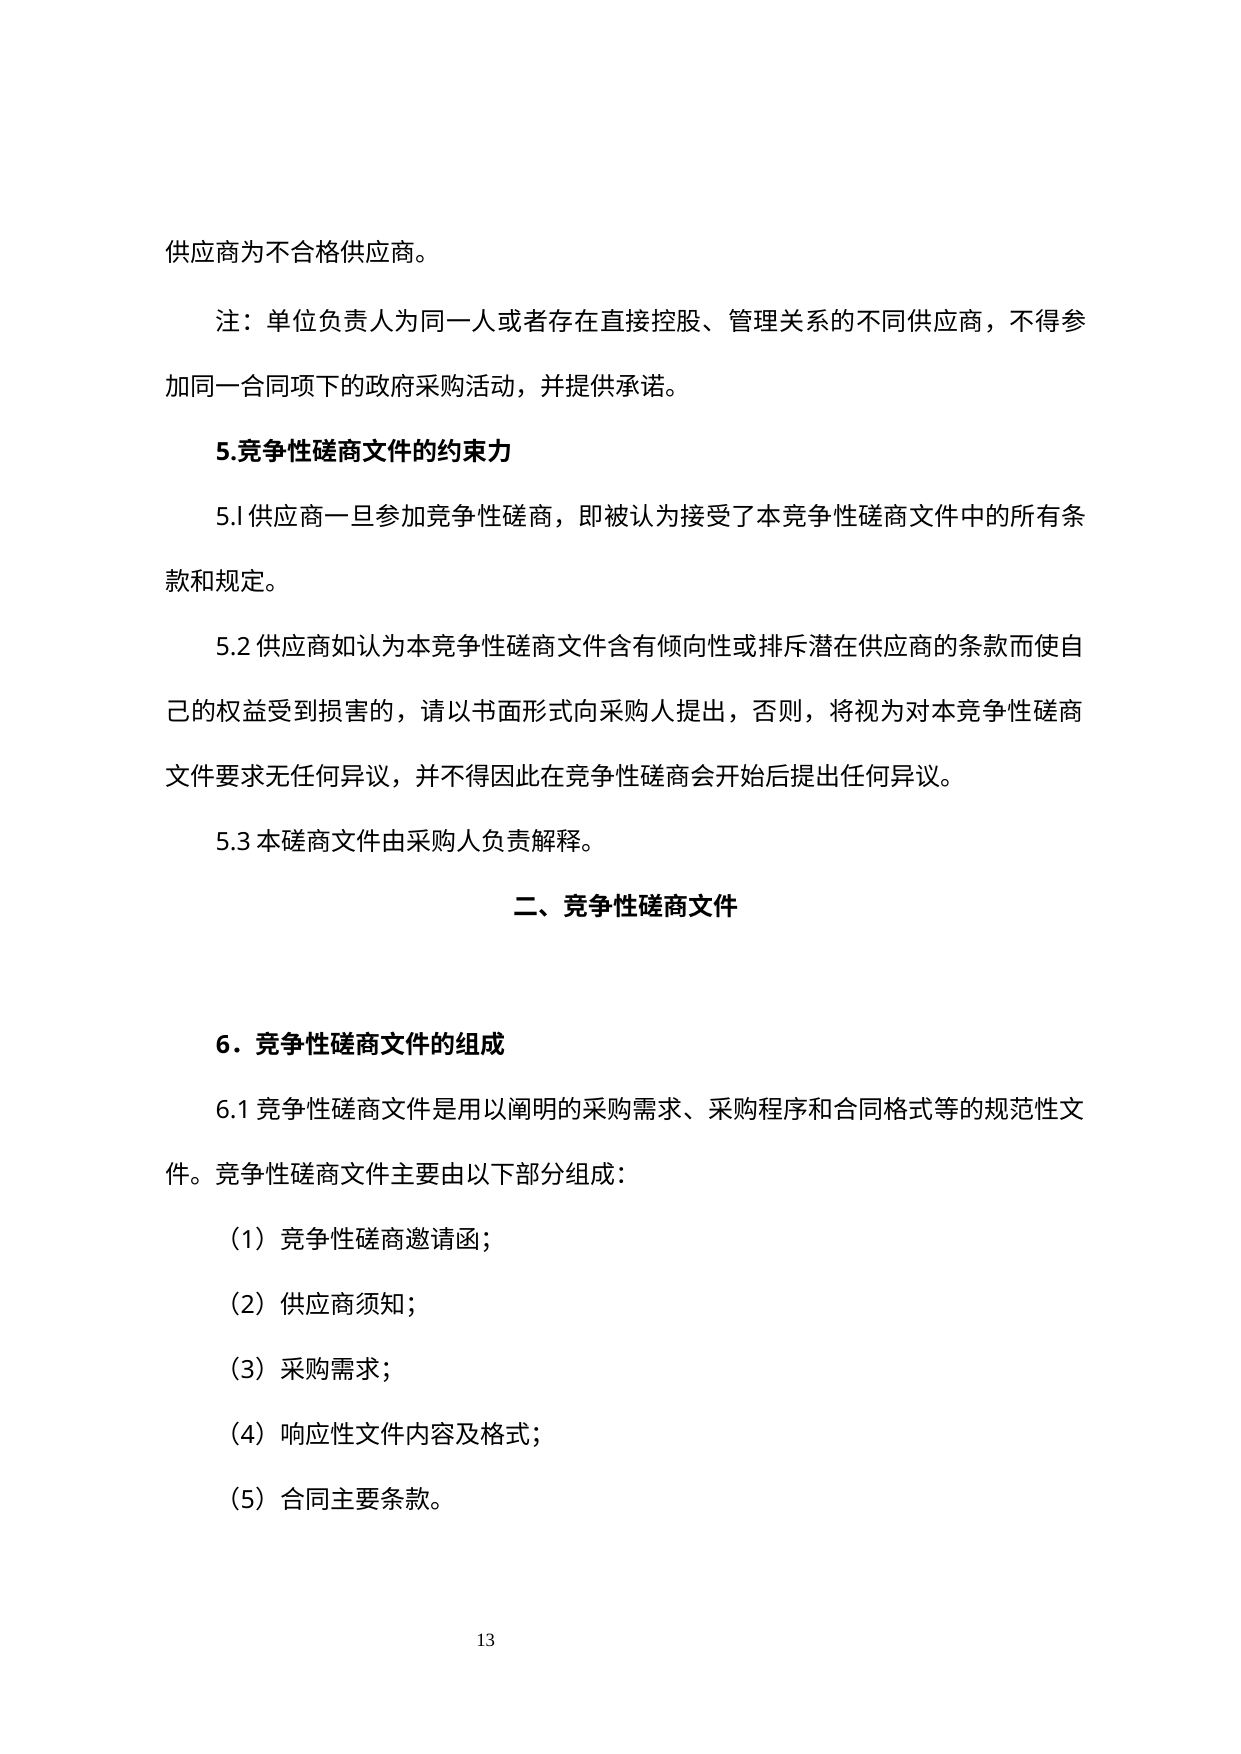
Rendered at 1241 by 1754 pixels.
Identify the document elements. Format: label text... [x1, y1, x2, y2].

text 5.竞争性磋商文件的约束力 [165, 417, 1087, 482]
text 5.2供应商如认为本竞争性磋商文件含有倾向性或排斥潜在供应商的条款而使自己的权益受到损害的，请以书面形式向采购人提出，否则，将视为对本竞争性磋商文件要求无任何异议，并不得因此在竞争性磋商会开始后提出任何异议。 [165, 612, 1087, 807]
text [165, 233, 1087, 269]
text 5.3本磋商文件由采购人负责解释。 [165, 807, 1087, 872]
text （3）采购需求； [165, 1335, 1087, 1400]
text 注：单位负责人为同一人或者存在直接控股、管理关系的不同供应商，不得参加同一合同项下的政府采购活动，并提供承诺。 [165, 287, 1087, 417]
text （1）竞争性磋商邀请函； [165, 1205, 1087, 1270]
text 5.l供应商一旦参加竞争性磋商，即被认为接受了本竞争性磋商文件中的所有条款和规定。 [165, 482, 1087, 612]
text 6.1竞争性磋商文件是用以阐明的采购需求、采购程序和合同格式等的规范性文件。竞争性磋商文件主要由以下部分组成： [165, 1075, 1087, 1205]
text 二、竞争性磋商文件 [165, 872, 1087, 937]
text （5）合同主要条款。 [165, 1465, 1087, 1530]
text （2）供应商须知； [165, 1270, 1087, 1335]
text （4）响应性文件内容及格式； [165, 1400, 1087, 1465]
text 6．竞争性磋商文件的组成 [165, 1010, 1087, 1075]
